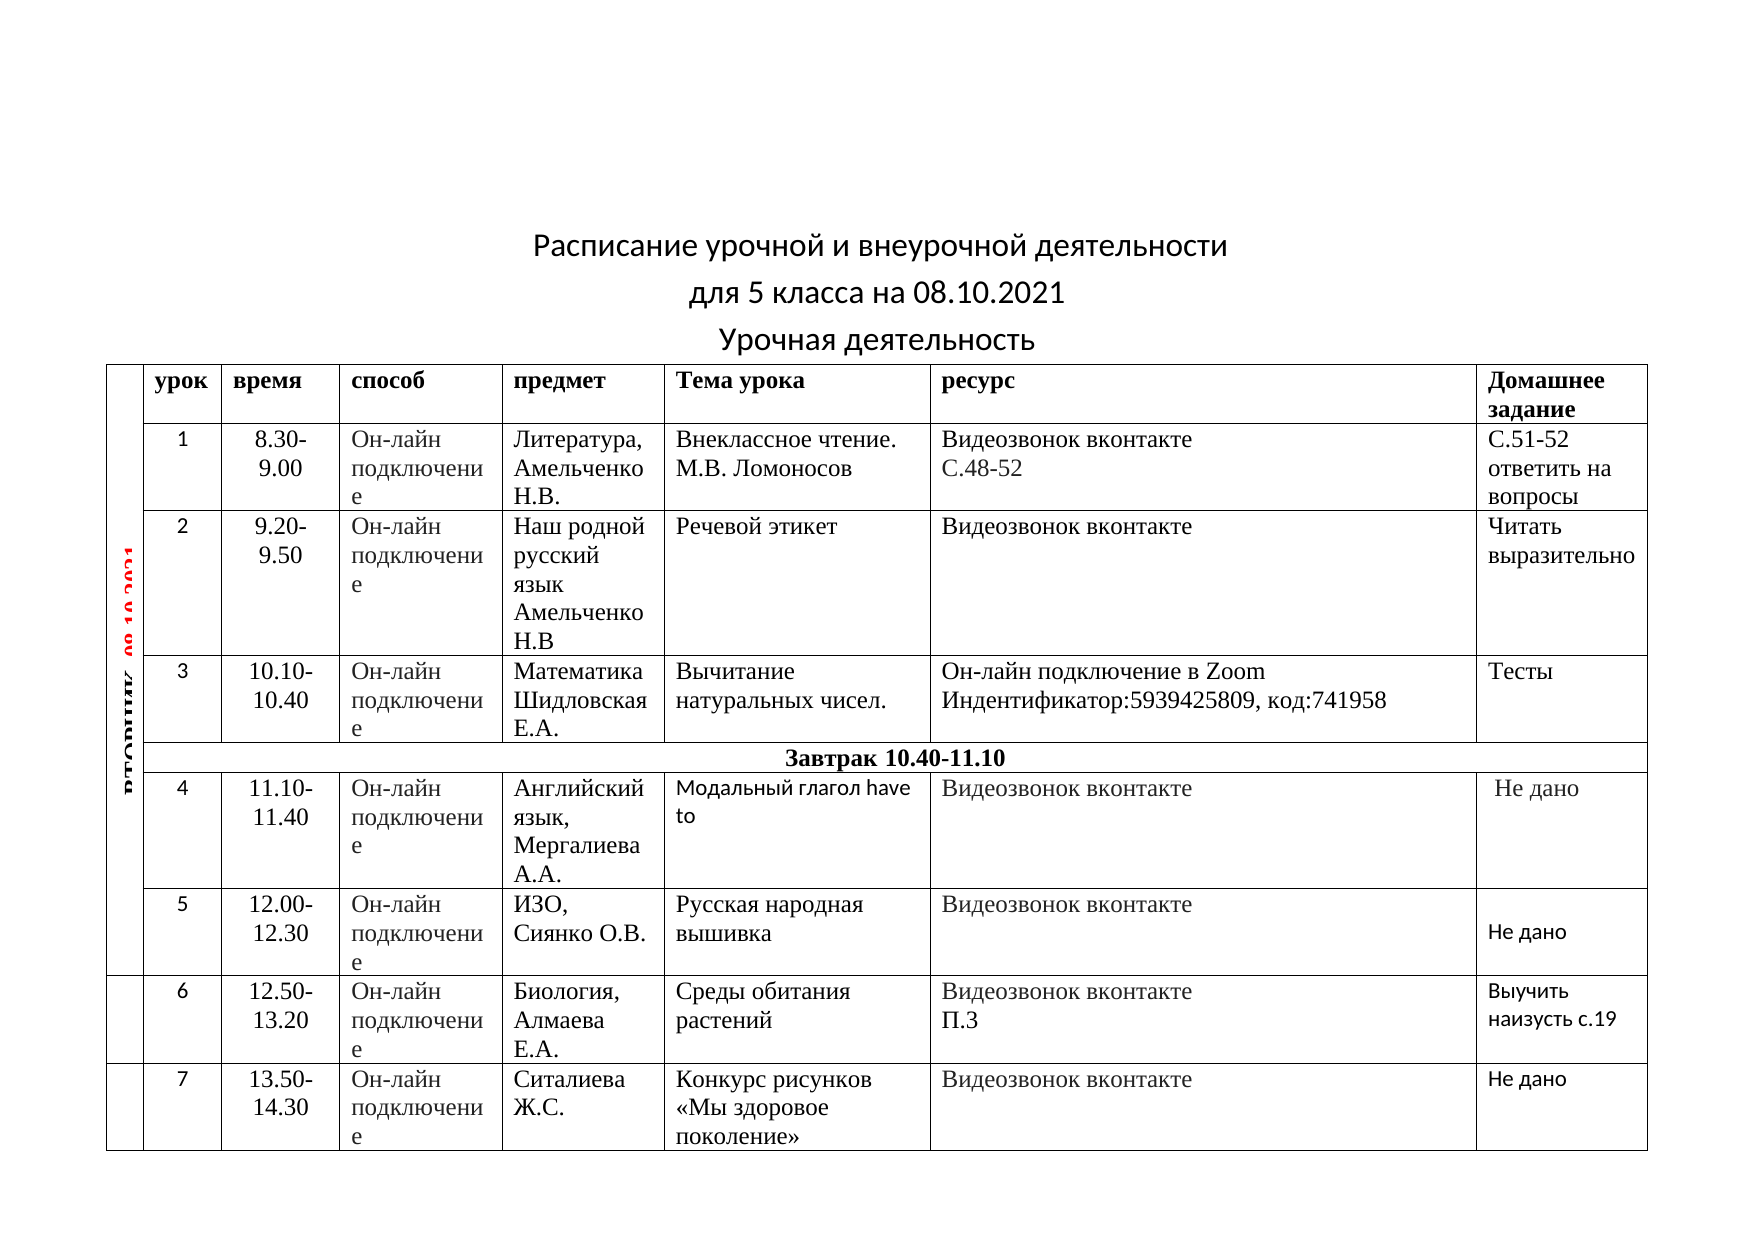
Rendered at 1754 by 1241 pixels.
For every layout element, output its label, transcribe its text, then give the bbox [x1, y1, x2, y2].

table_cell С.51-52 ответить на вопросы [1477, 424, 1647, 510]
table_header урок [144, 365, 221, 423]
table_cell 7 [144, 1064, 221, 1150]
table_cell Он-лайн подключение [340, 656, 502, 742]
table_cell 5 [144, 889, 221, 975]
table_cell Английский язык, Мергалиева А.А. [503, 773, 664, 888]
table_cell 12.50-13.20 [222, 976, 339, 1063]
table_cell Видеозвонок вконтакте [931, 773, 1476, 888]
table_header Домашнее задание [1477, 365, 1647, 423]
table_cell Видеозвонок вконтакте [931, 1064, 1476, 1150]
table_cell Ситалиева Ж.С. [503, 1064, 664, 1150]
table_cell 10.10-10.40 [222, 656, 339, 742]
table_cell Математика Шидловская Е.А. [503, 656, 664, 742]
table_cell Не дано [1477, 889, 1647, 975]
table_header Тема урока [665, 365, 930, 423]
table_cell 8.30-9.00 [222, 424, 339, 510]
table_cell Внеклассное чтение. М.В. Ломоносов [665, 424, 930, 510]
table_cell Конкурс рисунков «Мы здоровое поколение» [665, 1064, 930, 1150]
table_cell Он-лайн подключение [362, 424, 502, 510]
table_cell Не дано [1477, 1064, 1647, 1150]
table_header способ [340, 365, 502, 423]
table_cell 2 [144, 511, 221, 655]
table_header ВТОРНИК, 08.10.2021 [107, 365, 143, 975]
table_cell Читать выразительно [1477, 511, 1647, 655]
table_cell Тесты [1477, 656, 1647, 742]
text Расписание урочной и внеурочной деятельности [118, 224, 1636, 265]
table_cell 12.00-12.30 [222, 889, 339, 975]
table_cell Модальный глагол have to [665, 773, 930, 888]
table_header ресурс [931, 365, 1476, 423]
text для 5 класса на 08.10.2021 [118, 271, 1636, 311]
table_cell 4 [144, 773, 221, 888]
table_cell 6 [144, 976, 221, 1063]
table_cell 13.50-14.30 [222, 1064, 339, 1150]
table_cell 3 [144, 656, 221, 742]
table_cell Речевой этикет [665, 511, 930, 655]
table_cell Биология, Алмаева Е.А. [503, 976, 664, 1063]
table_cell [107, 1064, 143, 1150]
table_cell Русская народная вышивка [665, 889, 930, 975]
table_cell 1 [144, 424, 221, 510]
table_cell Среды обитания растений [665, 976, 930, 1063]
table_cell Он-лайн подключение [340, 1064, 502, 1150]
table_cell ИЗО, Сиянко О.В. [503, 889, 664, 975]
table_cell [107, 976, 143, 1063]
table_cell Видеозвонок вконтакте [931, 511, 1476, 655]
table_cell Он-лайн подключение [362, 976, 502, 1063]
table_cell Видеозвонок вконтакте П.3 [931, 976, 1476, 1063]
table_cell Он-лайн подключение [340, 773, 502, 888]
table_cell Он-лайн подключение [362, 889, 502, 975]
table_cell Он-лайн подключение в Zoom Индентификатор:5939425809, код:741958 [931, 656, 1476, 742]
table_cell 9.20-9.50 [222, 511, 339, 655]
table_cell Наш родной русский язык Амельченко Н.В [503, 511, 664, 655]
table_cell Видеозвонок вконтакте [931, 889, 1476, 975]
table_cell Вычитание натуральных чисел. [665, 656, 930, 742]
table_header время [222, 365, 339, 423]
table_cell Он-лайн подключение [340, 511, 502, 655]
table_header предмет [503, 365, 664, 423]
table_cell 11.10-11.40 [222, 773, 339, 888]
table_cell Не дано [1477, 773, 1647, 888]
table_cell Видеозвонок вконтакте С.48-52 [931, 424, 1476, 510]
table_cell Завтрак 10.40-11.10 [144, 743, 1647, 772]
text Урочная деятельность [118, 317, 1636, 358]
table_cell Выучить наизусть с.19 [1477, 976, 1647, 1063]
table_cell Литература, Амельченко Н.В. [503, 424, 664, 510]
